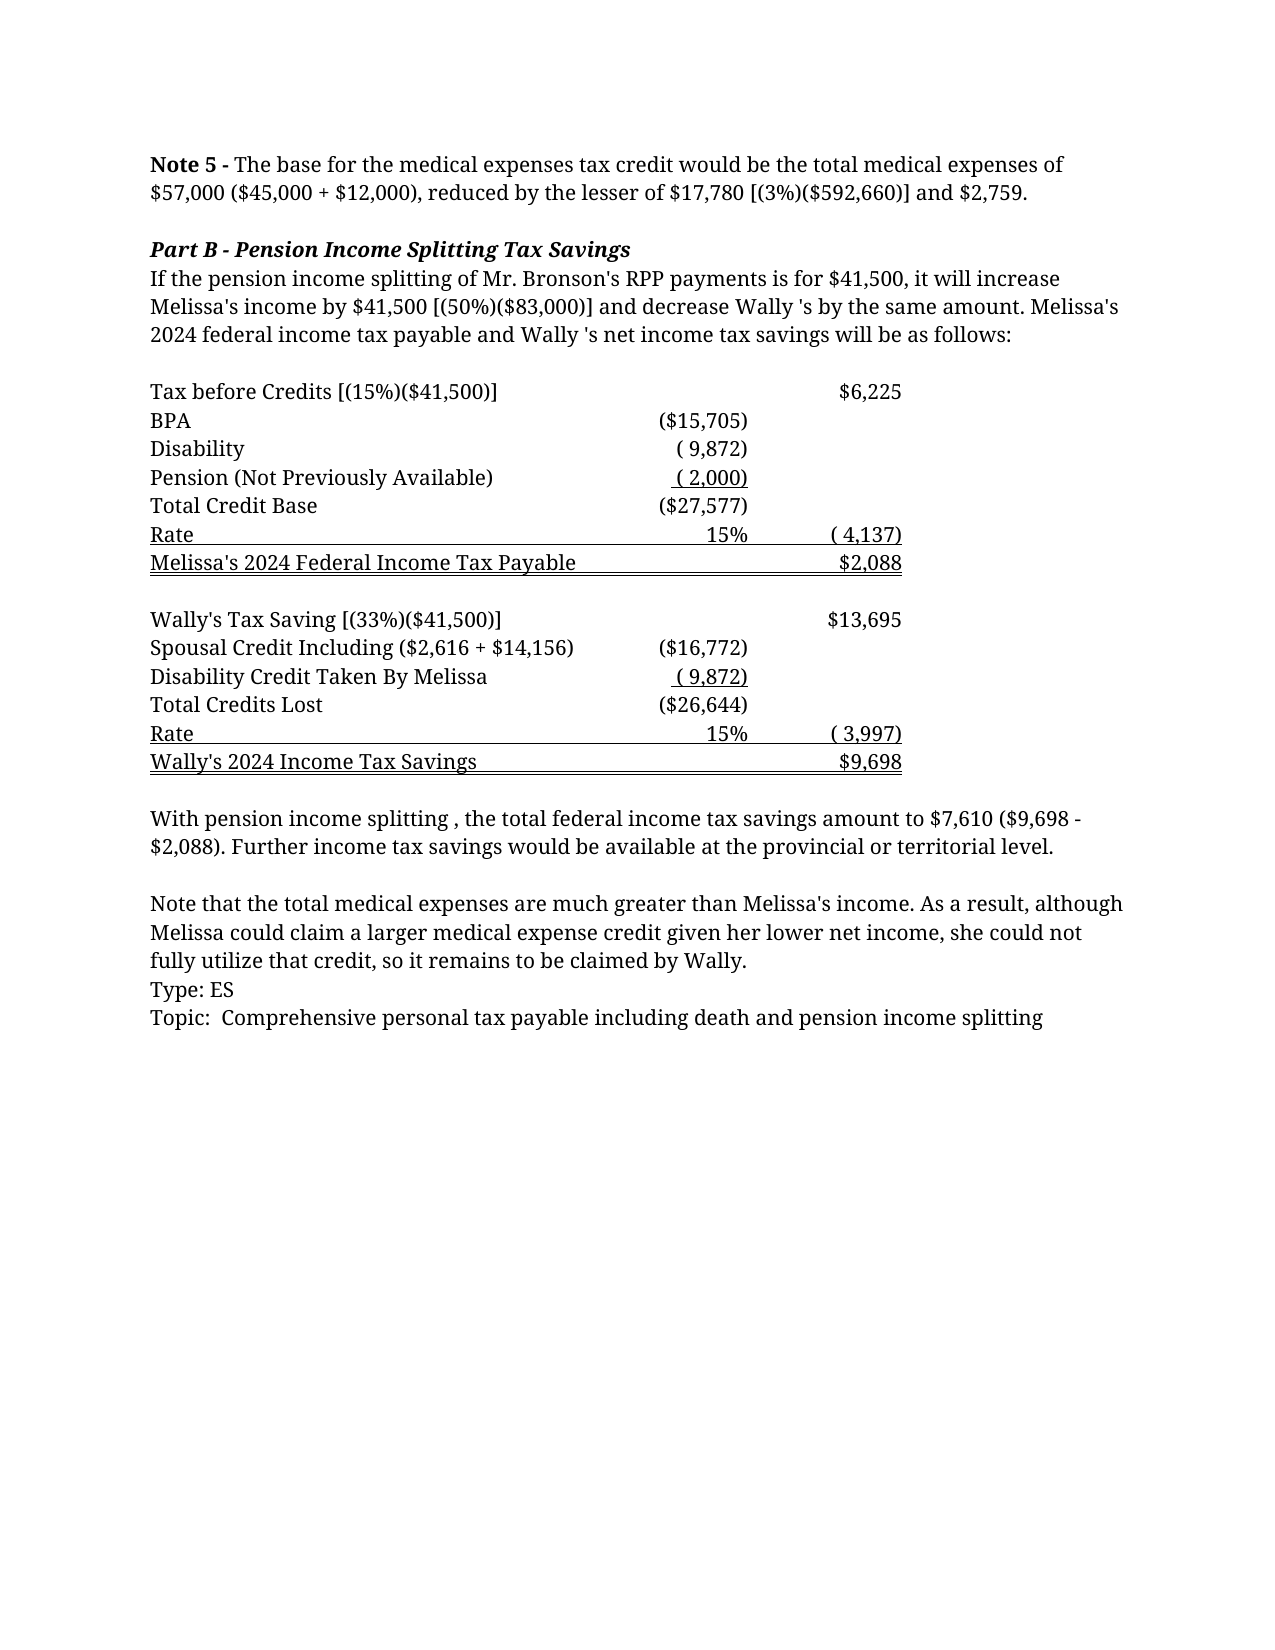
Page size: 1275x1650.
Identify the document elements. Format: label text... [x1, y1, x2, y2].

text Type: ES [150, 975, 1125, 1003]
text Spousal Credit Including ($2,616 + $14,156) ($16,772) [150, 633, 1125, 662]
text Total Credits Lost ($26,644) [150, 690, 1125, 719]
text Disability ( 9,872) [150, 434, 1125, 463]
text Wally's Tax Saving [(33%)($41,500)] $13,695 [150, 605, 1125, 633]
text Note 5 - The base for the medical expenses tax credit would be the total medical expenses of $57,000 ($45,000 + $12,000), reduced by the lesser of $17,780 [(3%)($592,660)] and $2,759. [150, 150, 1125, 207]
text Wally's 2024 Income Tax Savings $9,698 [150, 747, 1125, 776]
text If the pension income splitting of Mr. Bronson's RPP payments is for $41,500, it will increase Melissa's income by $41,500 [(50%)($83,000)] and decrease Wally 's by the same amount. Melissa's 2024 federal income tax payable and Wally 's net income tax savings will be as follows: [150, 264, 1125, 349]
text Part B - Pension Income Splitting Tax Savings [150, 235, 1125, 264]
text Melissa's 2024 Federal Income Tax Payable $2,088 [150, 548, 1125, 577]
text Disability Credit Taken By Melissa ( 9,872) [150, 662, 1125, 690]
text Rate 15% ( 4,137) [150, 520, 1125, 548]
text Pension (Not Previously Available) ( 2,000) [150, 463, 1125, 491]
text Topic: Comprehensive personal tax payable including death and pension income splitting [150, 1003, 1125, 1032]
text Tax before Credits [(15%)($41,500)] $6,225 [150, 377, 1125, 406]
text With pension income splitting , the total federal income tax savings amount to $7,610 ($9,698 - $2,088). Further income tax savings would be available at the provincial or territorial level. [150, 804, 1125, 861]
text BPA ($15,705) [150, 406, 1125, 434]
text Note that the total medical expenses are much greater than Melissa's income. As a result, although Melissa could claim a larger medical expense credit given her lower net income, she could not fully utilize that credit, so it remains to be claimed by Wally. [150, 889, 1125, 975]
text Total Credit Base ($27,577) [150, 491, 1125, 520]
text Rate 15% ( 3,997) [150, 719, 1125, 747]
